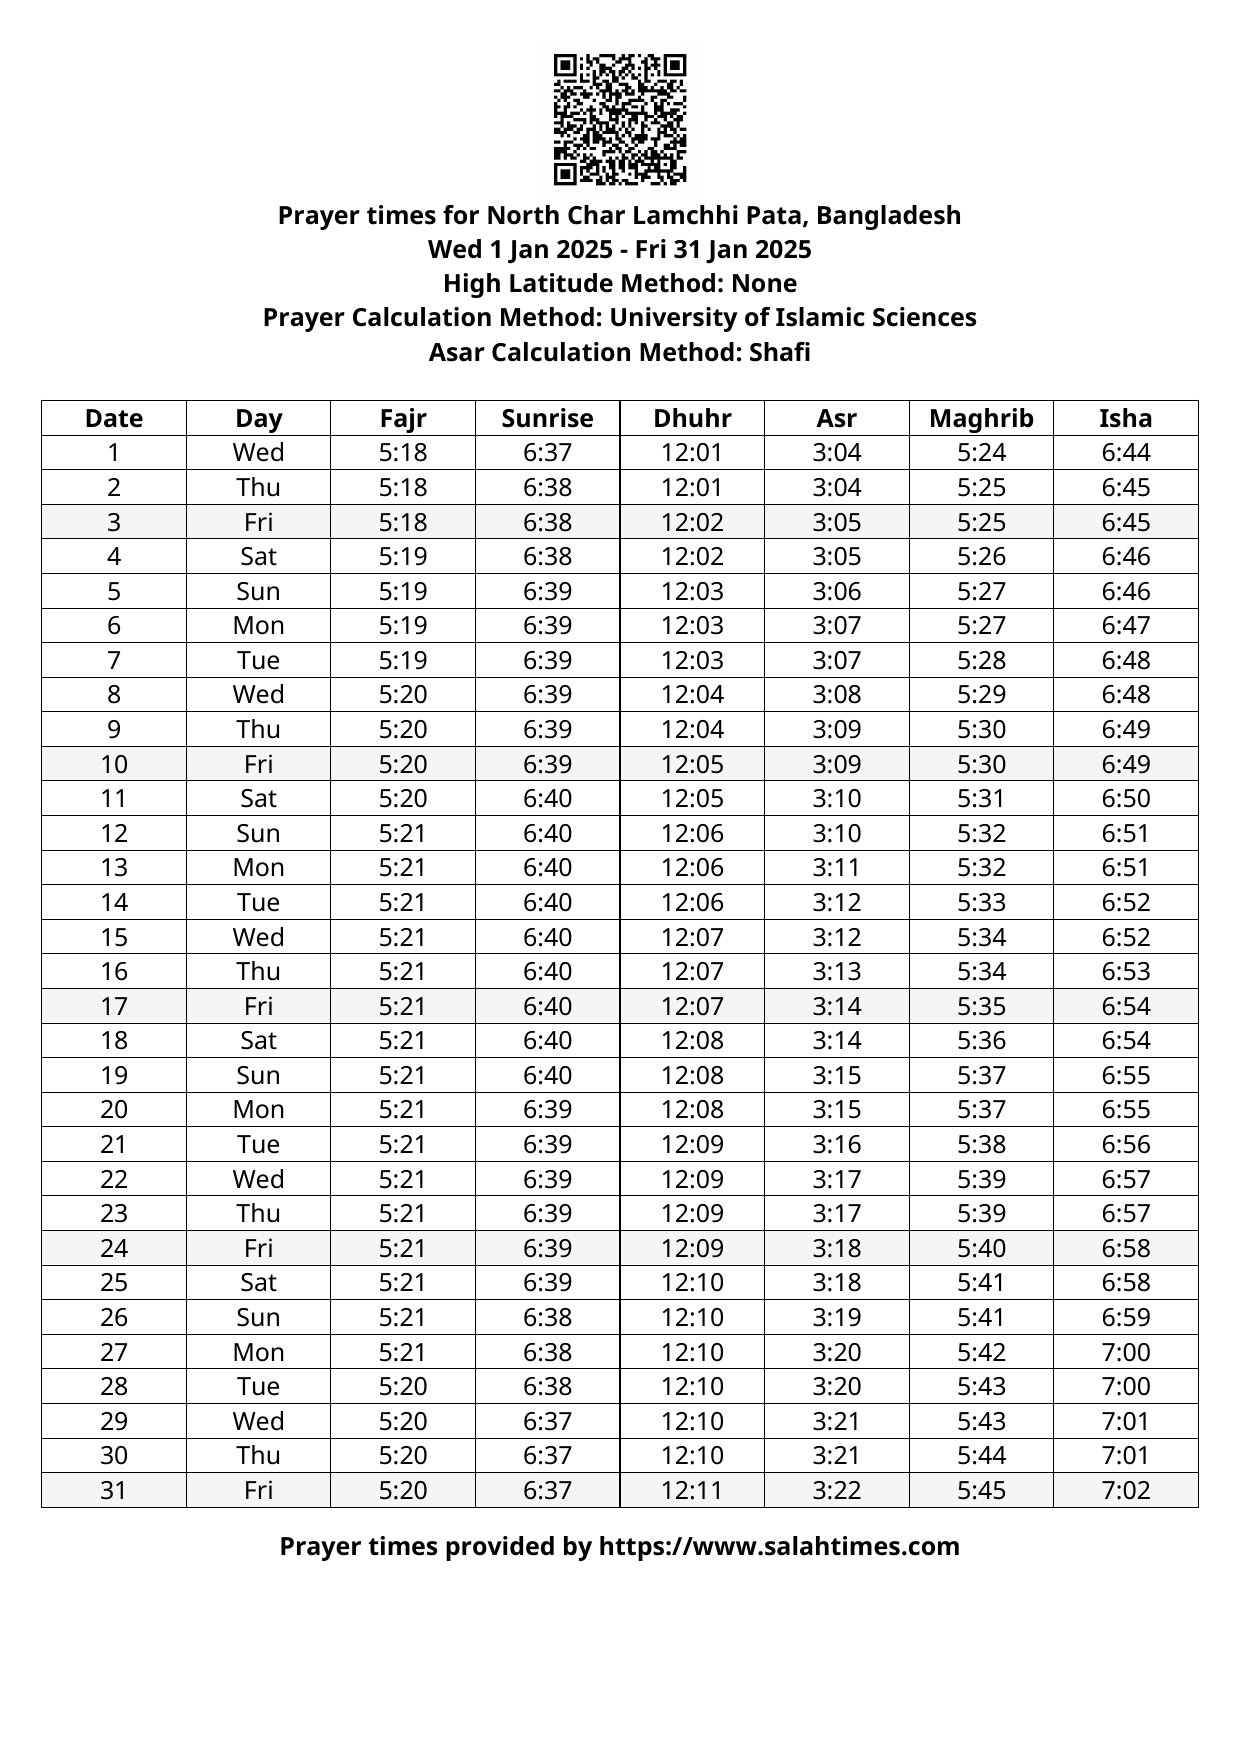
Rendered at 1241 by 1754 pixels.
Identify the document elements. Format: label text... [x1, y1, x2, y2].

table_cell Fri [187, 1231, 330, 1264]
table_cell 22 [42, 1162, 186, 1195]
table_cell 5:35 [910, 989, 1053, 1022]
table_cell 5:21 [331, 885, 475, 919]
table_cell 5:20 [331, 1404, 475, 1437]
table_cell 17 [42, 989, 186, 1022]
table_cell 3 [42, 505, 186, 538]
table_cell 6:46 [1054, 574, 1198, 607]
table_header Isha [1054, 401, 1198, 434]
table_cell 6:45 [1054, 470, 1198, 504]
table_cell 28 [42, 1369, 186, 1403]
table_cell 6:57 [1054, 1196, 1198, 1230]
table_cell 3:14 [765, 1024, 909, 1057]
table_cell 1 [42, 436, 186, 469]
text Wed 1 Jan 2025 - Fri 31 Jan 2025 [42, 232, 1198, 266]
table_cell 3:13 [765, 954, 909, 988]
table_cell 5:34 [910, 920, 1053, 953]
table_cell 6:47 [1054, 609, 1198, 642]
table_cell Tue [187, 643, 330, 677]
table_cell 7:02 [1054, 1473, 1198, 1507]
table_cell 3:10 [765, 781, 909, 815]
table_cell 12:01 [621, 470, 764, 504]
table_cell 5:19 [331, 574, 475, 607]
table_cell 26 [42, 1300, 186, 1334]
table_header Day [187, 401, 330, 434]
table_cell 12:10 [621, 1335, 764, 1368]
table_cell 3:04 [765, 436, 909, 469]
table_cell 12 [42, 816, 186, 849]
table_cell 3:12 [765, 885, 909, 919]
table_cell 6:56 [1054, 1127, 1198, 1161]
table_cell 3:19 [765, 1300, 909, 1334]
table_cell 6:58 [1054, 1231, 1198, 1264]
table_cell 3:22 [765, 1473, 909, 1507]
table_cell 12:07 [621, 920, 764, 953]
table_cell Mon [187, 851, 330, 884]
table_cell 5:40 [910, 1231, 1053, 1264]
table_cell 6:48 [1054, 643, 1198, 677]
table_cell 6:54 [1054, 1024, 1198, 1057]
table_cell 5:39 [910, 1162, 1053, 1195]
table_cell 5:43 [910, 1369, 1053, 1403]
table_cell 13 [42, 851, 186, 884]
table_cell Sun [187, 1058, 330, 1092]
table_cell 5:20 [331, 712, 475, 746]
table_cell 12:09 [621, 1196, 764, 1230]
table_cell 6:39 [476, 574, 619, 607]
table_cell 5:39 [910, 1196, 1053, 1230]
table_cell 5:21 [331, 1196, 475, 1230]
table_cell 5:21 [331, 1162, 475, 1195]
table_cell 12:10 [621, 1300, 764, 1334]
table_cell 12:11 [621, 1473, 764, 1507]
table_cell 6:40 [476, 989, 619, 1022]
table_cell 5:37 [910, 1093, 1053, 1126]
table_cell 3:14 [765, 989, 909, 1022]
table_cell 5:21 [331, 1266, 475, 1299]
table_cell 5:20 [331, 1473, 475, 1507]
text Prayer Calculation Method: University of Islamic Sciences [42, 300, 1198, 334]
table_cell 12:03 [621, 609, 764, 642]
table_cell 6:39 [476, 747, 619, 780]
table_cell 12:05 [621, 747, 764, 780]
table_cell Thu [187, 470, 330, 504]
table_cell 6:39 [476, 1231, 619, 1264]
table_cell 3:10 [765, 816, 909, 849]
table_cell Wed [187, 1162, 330, 1195]
table_cell 8 [42, 678, 186, 711]
table_cell 6:40 [476, 954, 619, 988]
table_cell 7:00 [1054, 1335, 1198, 1368]
table_cell 5:19 [331, 539, 475, 573]
table_cell 6:39 [476, 1196, 619, 1230]
table_cell Thu [187, 712, 330, 746]
table_cell 6:37 [476, 1473, 619, 1507]
table_cell 3:05 [765, 539, 909, 573]
table_cell 3:06 [765, 574, 909, 607]
table_cell 2 [42, 470, 186, 504]
table_cell 12:10 [621, 1439, 764, 1472]
text High Latitude Method: None [42, 266, 1198, 300]
table_cell 29 [42, 1404, 186, 1437]
table_header Fajr [331, 401, 475, 434]
table_cell 18 [42, 1024, 186, 1057]
table_cell 6:39 [476, 1162, 619, 1195]
table_cell 6:40 [476, 920, 619, 953]
table_cell 3:18 [765, 1231, 909, 1264]
table_cell 5:36 [910, 1024, 1053, 1057]
table_cell 6:45 [1054, 505, 1198, 538]
table_cell 5:21 [331, 851, 475, 884]
table_cell 4 [42, 539, 186, 573]
table_cell 21 [42, 1127, 186, 1161]
table_cell Sun [187, 574, 330, 607]
table_cell Thu [187, 1439, 330, 1472]
table_cell 3:07 [765, 643, 909, 677]
table_cell 5:21 [331, 1231, 475, 1264]
table_cell 11 [42, 781, 186, 815]
table_cell 3:12 [765, 920, 909, 953]
table_cell 5:37 [910, 1058, 1053, 1092]
table_cell 6:38 [476, 1335, 619, 1368]
table_cell Thu [187, 954, 330, 988]
table_cell 24 [42, 1231, 186, 1264]
table_cell 7:01 [1054, 1404, 1198, 1437]
table_cell 6:39 [476, 678, 619, 711]
table_cell 5:34 [910, 954, 1053, 988]
table_cell 6:39 [476, 609, 619, 642]
table_cell 12:09 [621, 1231, 764, 1264]
table_cell 12:09 [621, 1127, 764, 1161]
table_cell 15 [42, 920, 186, 953]
table_cell 5:21 [331, 1058, 475, 1092]
table_cell 6:58 [1054, 1266, 1198, 1299]
table_cell 12:03 [621, 574, 764, 607]
table_cell 6:51 [1054, 851, 1198, 884]
table_header Sunrise [476, 401, 619, 434]
table_cell 25 [42, 1266, 186, 1299]
table_cell 6:44 [1054, 436, 1198, 469]
table_cell Tue [187, 1369, 330, 1403]
table_cell 5:19 [331, 643, 475, 677]
table_cell 5:19 [331, 609, 475, 642]
table_cell 3:17 [765, 1196, 909, 1230]
table_cell 3:05 [765, 505, 909, 538]
table_cell Sat [187, 781, 330, 815]
table_cell 6:50 [1054, 781, 1198, 815]
table_cell 5:25 [910, 505, 1053, 538]
table_cell 5:24 [910, 436, 1053, 469]
table_cell 6:40 [476, 781, 619, 815]
table_cell Thu [187, 1196, 330, 1230]
table_cell 6:59 [1054, 1300, 1198, 1334]
table_cell Wed [187, 436, 330, 469]
table_cell Mon [187, 1093, 330, 1126]
table_cell 5:26 [910, 539, 1053, 573]
table_cell 6:55 [1054, 1093, 1198, 1126]
table_cell 5:21 [331, 1127, 475, 1161]
table_cell 6:40 [476, 1024, 619, 1057]
table_cell 6:39 [476, 1266, 619, 1299]
table_cell 5:20 [331, 678, 475, 711]
table_cell 6:38 [476, 1300, 619, 1334]
table_cell 5:28 [910, 643, 1053, 677]
table_cell 5:20 [331, 781, 475, 815]
table_cell 5:38 [910, 1127, 1053, 1161]
table_cell 12:07 [621, 954, 764, 988]
table_cell 5:30 [910, 712, 1053, 746]
table_cell 5:41 [910, 1300, 1053, 1334]
table_cell Wed [187, 678, 330, 711]
table_cell 5:33 [910, 885, 1053, 919]
table_cell 6:38 [476, 470, 619, 504]
table_cell 9 [42, 712, 186, 746]
table_header Asr [765, 401, 909, 434]
table_cell 6:40 [476, 885, 619, 919]
table_cell 6:49 [1054, 712, 1198, 746]
table_cell 12:09 [621, 1162, 764, 1195]
table_cell Tue [187, 885, 330, 919]
table_cell 5:21 [331, 989, 475, 1022]
table_cell Fri [187, 989, 330, 1022]
table_cell 12:08 [621, 1093, 764, 1126]
table_cell 3:04 [765, 470, 909, 504]
table_cell 6:52 [1054, 885, 1198, 919]
table_cell 5:20 [331, 747, 475, 780]
table_cell Fri [187, 1473, 330, 1507]
table_cell 6:57 [1054, 1162, 1198, 1195]
table_cell 3:09 [765, 747, 909, 780]
table_cell 12:06 [621, 851, 764, 884]
table_cell 3:11 [765, 851, 909, 884]
table_cell 6:38 [476, 505, 619, 538]
table_cell 12:02 [621, 505, 764, 538]
table_cell 3:09 [765, 712, 909, 746]
table_cell Sun [187, 1300, 330, 1334]
table_cell 5 [42, 574, 186, 607]
table_cell 5:30 [910, 747, 1053, 780]
table_cell Fri [187, 505, 330, 538]
text Prayer times provided by https://www.salahtimes.com [42, 1528, 1198, 1563]
table_cell 3:18 [765, 1266, 909, 1299]
table_cell 5:18 [331, 505, 475, 538]
table_cell 6:54 [1054, 989, 1198, 1022]
table_cell 6:37 [476, 1404, 619, 1437]
table_cell 12:01 [621, 436, 764, 469]
table_cell Sat [187, 1266, 330, 1299]
table_cell 5:20 [331, 1439, 475, 1472]
table_cell 5:45 [910, 1473, 1053, 1507]
table_cell 6:39 [476, 1127, 619, 1161]
table_cell 12:08 [621, 1058, 764, 1092]
table_cell 3:15 [765, 1058, 909, 1092]
table_cell 6:38 [476, 539, 619, 573]
table_cell 12:10 [621, 1266, 764, 1299]
table_cell 5:27 [910, 574, 1053, 607]
table_cell 7:01 [1054, 1439, 1198, 1472]
table_cell 5:25 [910, 470, 1053, 504]
table_cell 5:18 [331, 470, 475, 504]
table_cell 5:43 [910, 1404, 1053, 1437]
table_cell 6:39 [476, 1093, 619, 1126]
table_cell 31 [42, 1473, 186, 1507]
table_cell 10 [42, 747, 186, 780]
text Asar Calculation Method: Shafi [42, 334, 1198, 368]
table_cell 5:29 [910, 678, 1053, 711]
table_cell 5:21 [331, 816, 475, 849]
table_cell 12:04 [621, 712, 764, 746]
table_header Date [42, 401, 186, 434]
table_cell 7:00 [1054, 1369, 1198, 1403]
table_cell 27 [42, 1335, 186, 1368]
table_cell Wed [187, 920, 330, 953]
table_cell 5:20 [331, 1369, 475, 1403]
table_cell Sun [187, 816, 330, 849]
table_header Maghrib [910, 401, 1053, 434]
table_cell Fri [187, 747, 330, 780]
table_cell 5:21 [331, 1093, 475, 1126]
table_cell 5:21 [331, 1300, 475, 1334]
table_cell 5:21 [331, 1024, 475, 1057]
table_cell 12:06 [621, 885, 764, 919]
table_cell 5:21 [331, 1335, 475, 1368]
table_cell 3:20 [765, 1369, 909, 1403]
table_cell 5:31 [910, 781, 1053, 815]
table_cell 6:39 [476, 643, 619, 677]
table_cell 6:39 [476, 712, 619, 746]
table_cell 5:27 [910, 609, 1053, 642]
table_header Dhuhr [621, 401, 764, 434]
table_cell 6:40 [476, 1058, 619, 1092]
table_cell 12:06 [621, 816, 764, 849]
table_cell 3:21 [765, 1404, 909, 1437]
table_cell Sat [187, 1024, 330, 1057]
table_cell 3:15 [765, 1093, 909, 1126]
table_cell 30 [42, 1439, 186, 1472]
table_cell 6:55 [1054, 1058, 1198, 1092]
table_cell 3:07 [765, 609, 909, 642]
table_cell 12:04 [621, 678, 764, 711]
table_cell Mon [187, 1335, 330, 1368]
table_cell 6:52 [1054, 920, 1198, 953]
table_cell 3:08 [765, 678, 909, 711]
table_cell 6:38 [476, 1369, 619, 1403]
table_cell 6:37 [476, 1439, 619, 1472]
table_cell Wed [187, 1404, 330, 1437]
table_cell 12:03 [621, 643, 764, 677]
table_cell 6:40 [476, 816, 619, 849]
table_cell 5:32 [910, 816, 1053, 849]
table_cell 6:53 [1054, 954, 1198, 988]
table_cell Mon [187, 609, 330, 642]
table_cell 6:49 [1054, 747, 1198, 780]
table_cell 3:21 [765, 1439, 909, 1472]
table_cell 16 [42, 954, 186, 988]
table_cell 6:37 [476, 436, 619, 469]
text Prayer times for North Char Lamchhi Pata, Bangladesh [42, 198, 1198, 232]
table_cell 5:44 [910, 1439, 1053, 1472]
table_cell 19 [42, 1058, 186, 1092]
table_cell 12:08 [621, 1024, 764, 1057]
table_cell 5:21 [331, 954, 475, 988]
table_cell 12:05 [621, 781, 764, 815]
table_cell 5:32 [910, 851, 1053, 884]
table_cell 20 [42, 1093, 186, 1126]
picture [542, 41, 699, 198]
table_cell 12:02 [621, 539, 764, 573]
table_cell 5:42 [910, 1335, 1053, 1368]
table_cell 6 [42, 609, 186, 642]
table_cell 5:18 [331, 436, 475, 469]
table_cell 5:21 [331, 920, 475, 953]
table_cell 7 [42, 643, 186, 677]
table_cell 5:41 [910, 1266, 1053, 1299]
table_cell 12:10 [621, 1404, 764, 1437]
table_cell 12:07 [621, 989, 764, 1022]
table_cell 3:17 [765, 1162, 909, 1195]
table_cell 6:40 [476, 851, 619, 884]
table_cell Tue [187, 1127, 330, 1161]
table_cell 12:10 [621, 1369, 764, 1403]
table_cell 3:20 [765, 1335, 909, 1368]
table_cell 6:48 [1054, 678, 1198, 711]
table_cell Sat [187, 539, 330, 573]
table_cell 6:46 [1054, 539, 1198, 573]
table_cell 6:51 [1054, 816, 1198, 849]
table_cell 3:16 [765, 1127, 909, 1161]
table_cell 14 [42, 885, 186, 919]
table_cell 23 [42, 1196, 186, 1230]
